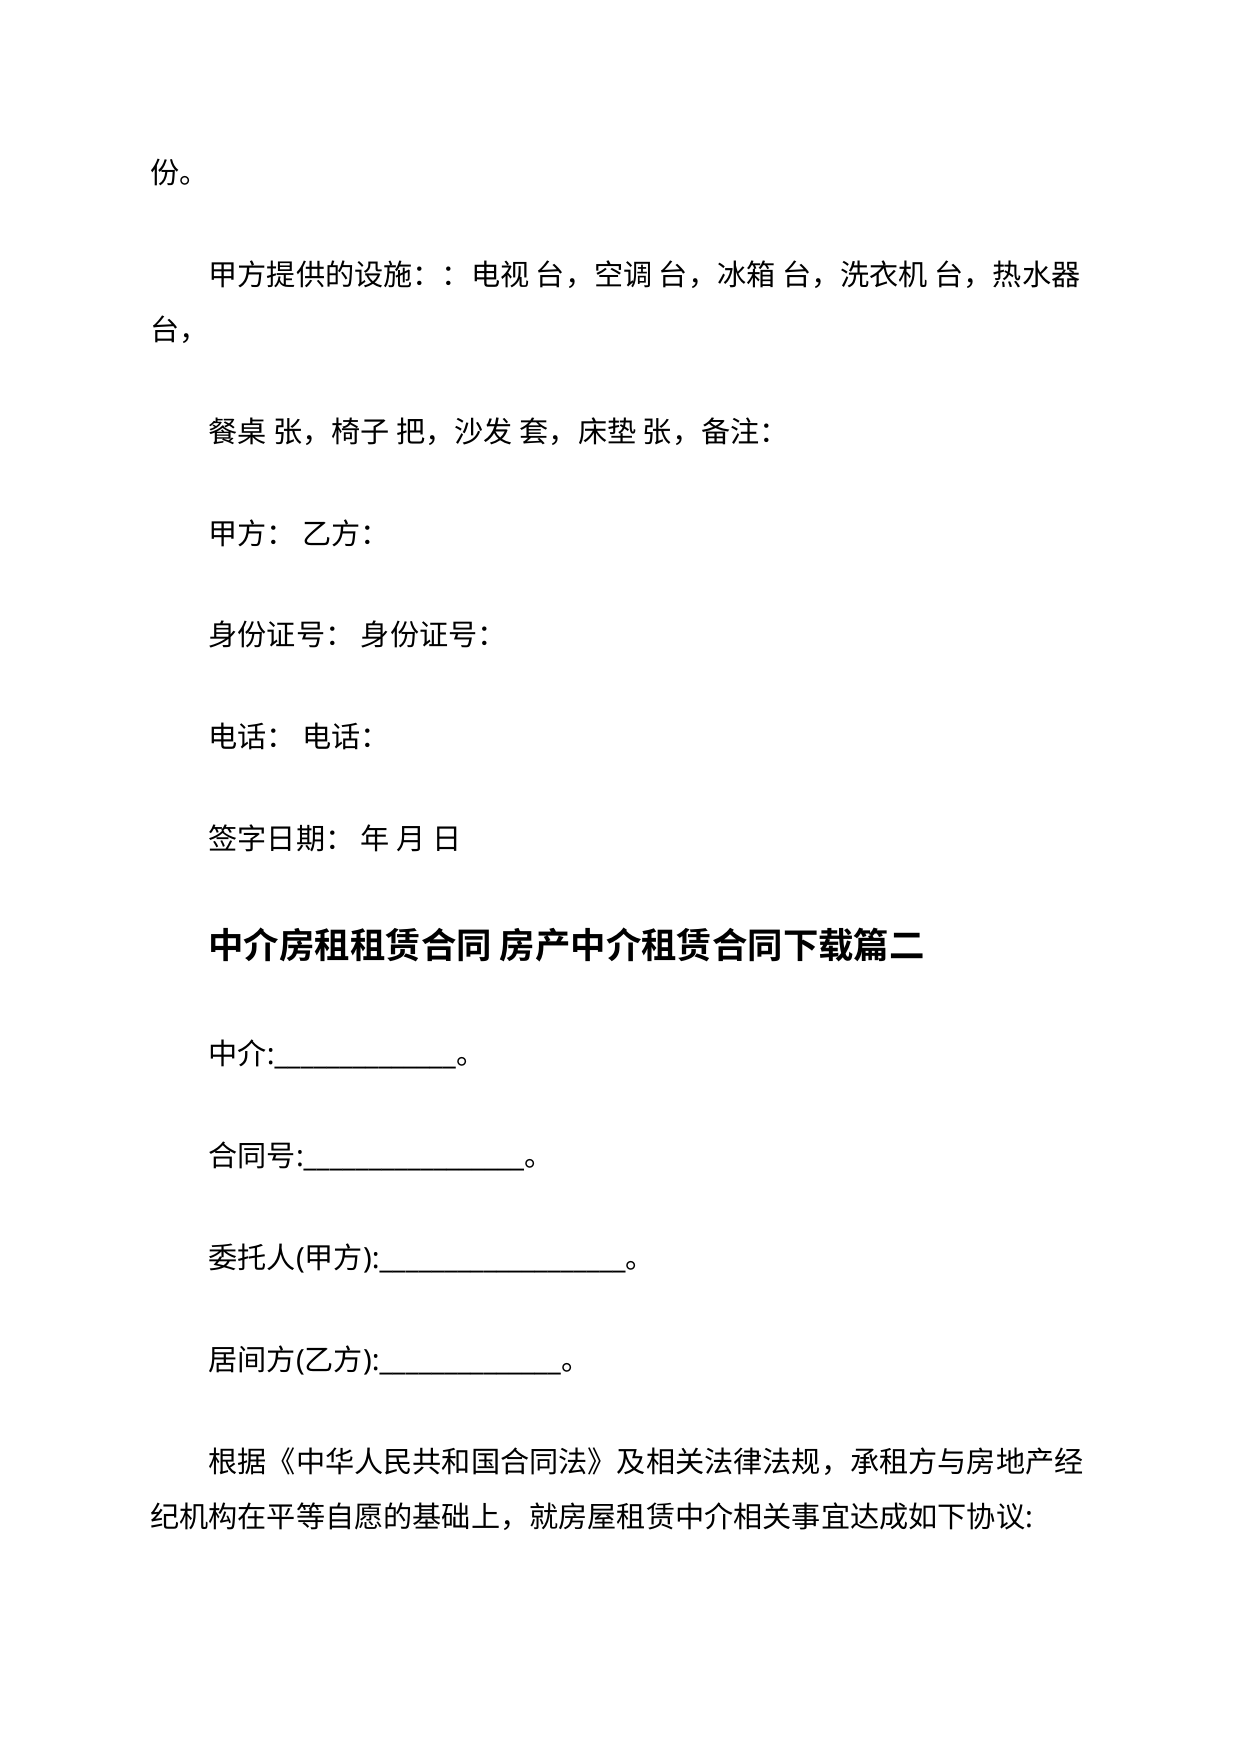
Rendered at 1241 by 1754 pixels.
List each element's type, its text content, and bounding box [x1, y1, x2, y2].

text 根据《中华人民共和国合同法》及相关法律法规，承租方与房地产经纪机构在平等自愿的基础上，就房屋租赁中介相关事宜达成如下协议: [150, 1439, 1090, 1536]
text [150, 150, 1090, 192]
text 身份证号： 身份证号： [150, 612, 1090, 654]
text 甲方提供的设施：：电视 台，空调 台，冰箱 台，洗衣机 台，热水器 台， [150, 252, 1090, 349]
text 甲方： 乙方： [150, 510, 1090, 552]
text 签字日期： 年 月 日 [150, 816, 1090, 858]
text 中介房租租赁合同 房产中介租赁合同下载篇二 [150, 917, 1090, 968]
text 电话： 电话： [150, 714, 1090, 756]
text 委托人(甲方):___________________。 [150, 1235, 1090, 1277]
text 居间方(乙方):______________。 [150, 1337, 1090, 1379]
text 合同号:_________________。 [150, 1133, 1090, 1175]
text 餐桌 张，椅子 把，沙发 套，床垫 张，备注： [150, 408, 1090, 451]
text 中介:______________。 [150, 1031, 1090, 1073]
